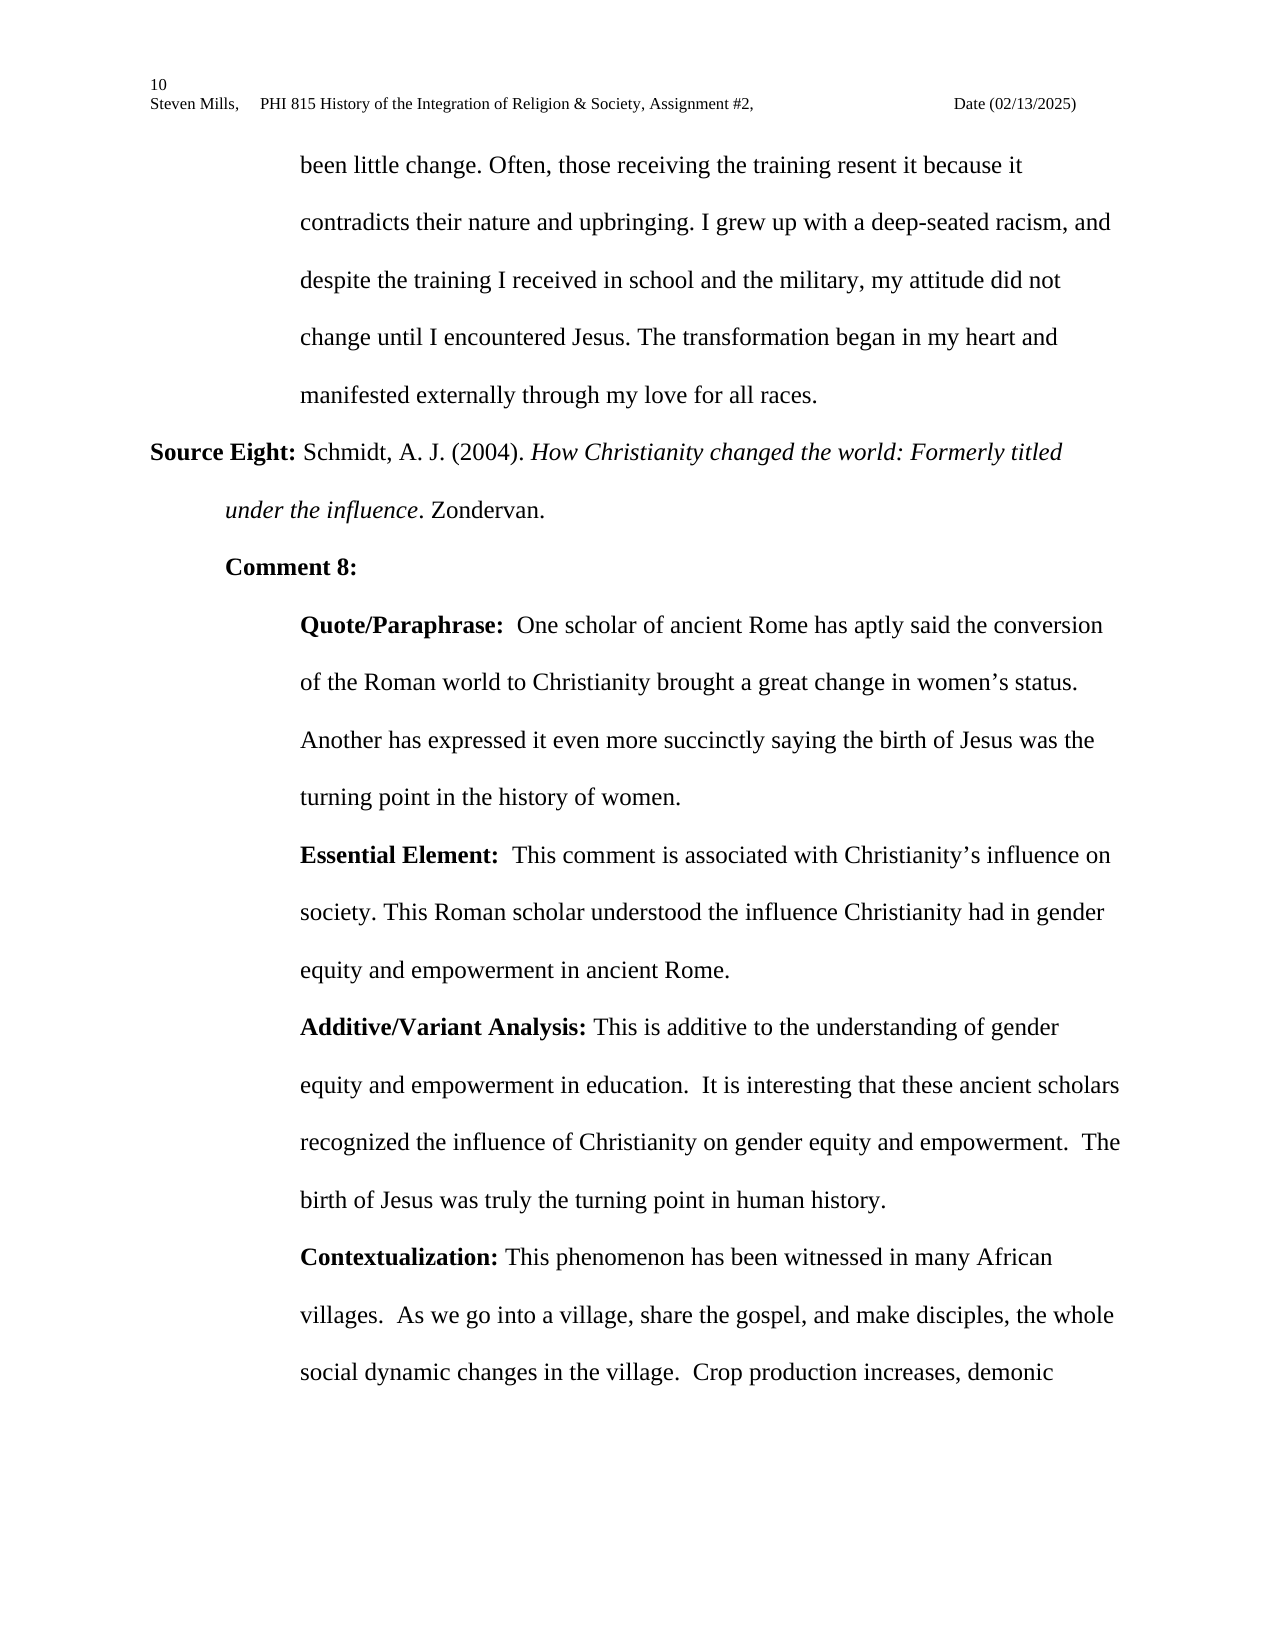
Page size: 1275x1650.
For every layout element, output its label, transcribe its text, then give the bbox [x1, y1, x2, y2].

text Comment 8: [225, 552, 1125, 581]
text Essential Element: This comment is associated with Christianity’s influence on society. This Roman scholar understood the influence Christianity had in gender equity and empowerment in ancient Rome. [300, 840, 1125, 984]
text Additive/Variant Analysis: This is additive to the understanding of gender equity and empowerment in education. It is interesting that these ancient scholars recognized the influence of Christianity on gender equity and empowerment. The birth of Jesus was truly the turning point in human history. [300, 1012, 1125, 1214]
text Source Eight: Schmidt, A. J. (2004). How Christianity changed the world: Formerly titled under the influence. Zondervan. [150, 437, 1125, 524]
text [300, 150, 1125, 409]
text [300, 1242, 1125, 1386]
text Quote/Paraphrase: One scholar of ancient Rome has aptly said the conversion of the Roman world to Christianity brought a great change in women’s status. Another has expressed it even more succinctly saying the birth of Jesus was the turning point in the history of women. [300, 610, 1125, 811]
